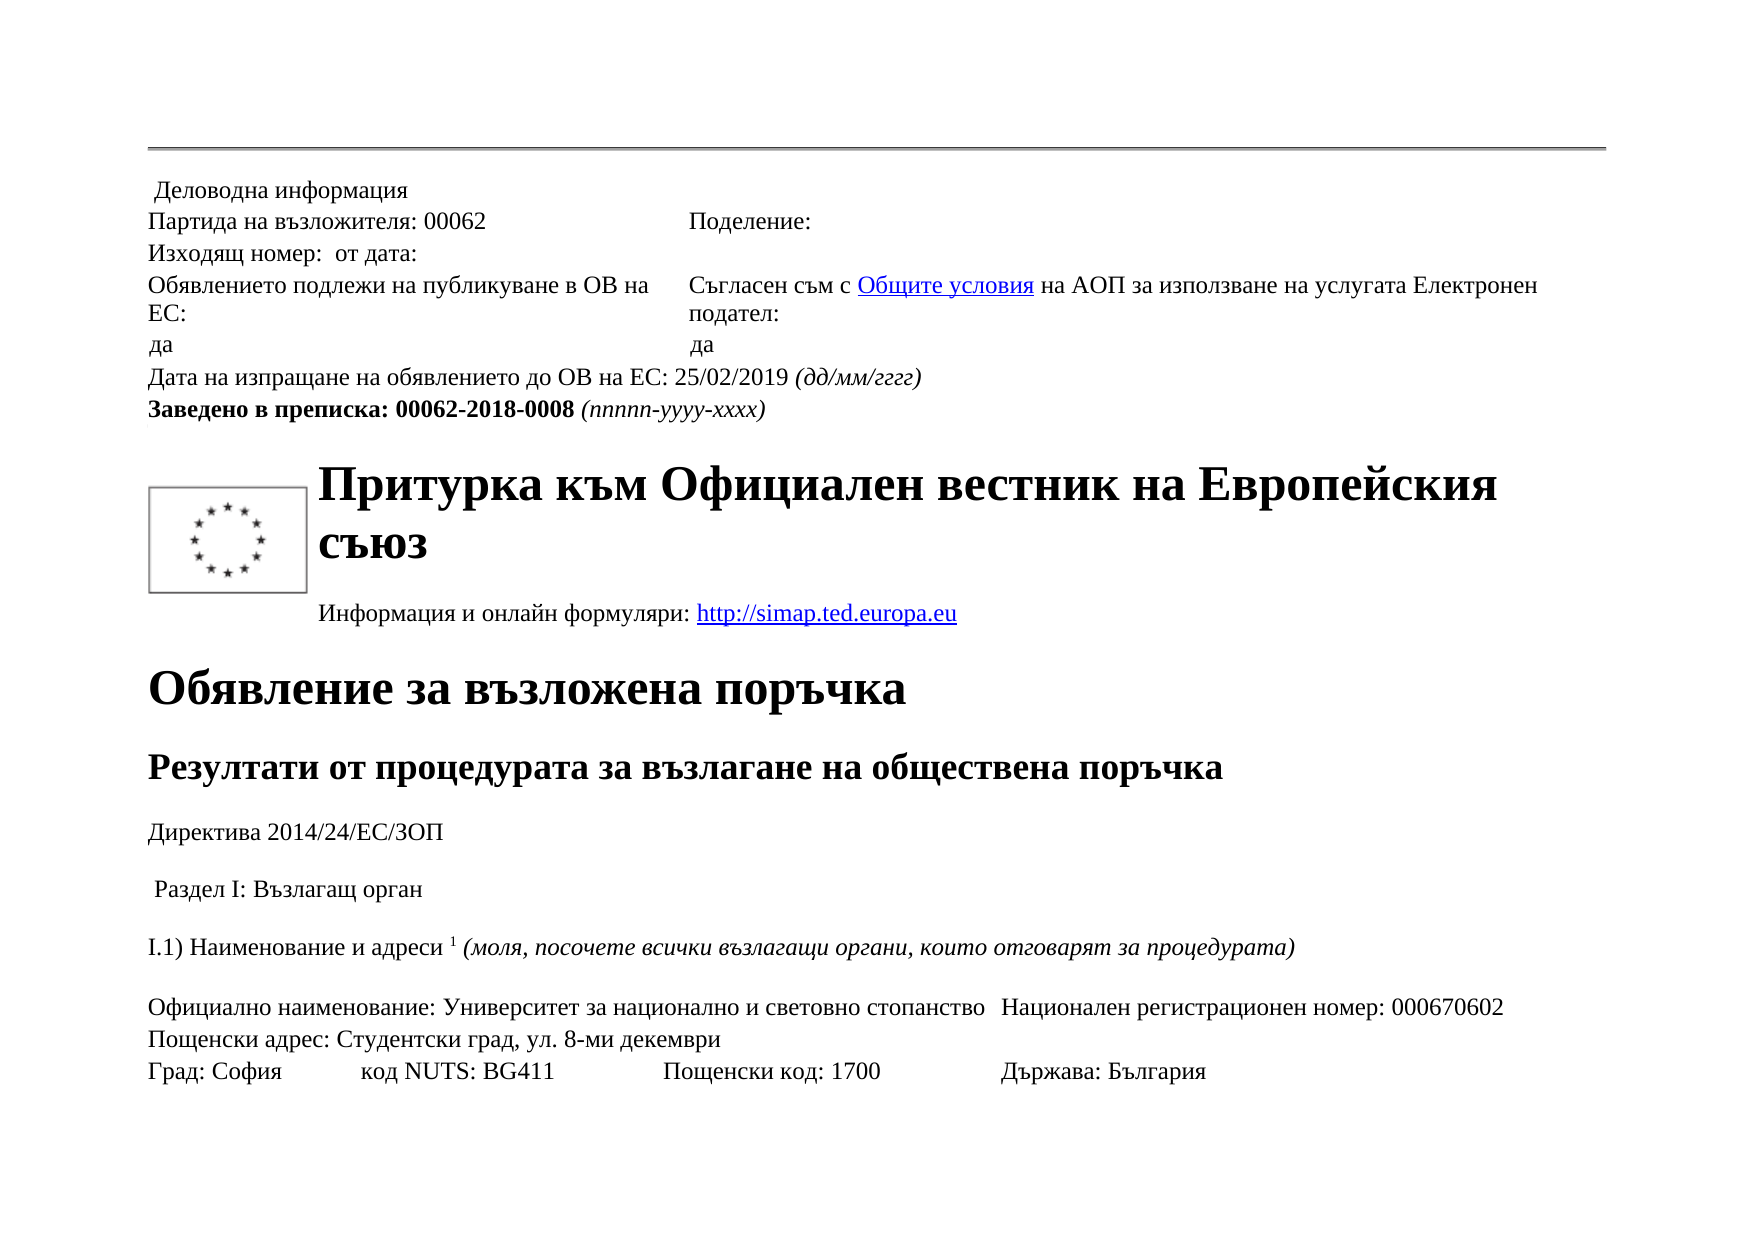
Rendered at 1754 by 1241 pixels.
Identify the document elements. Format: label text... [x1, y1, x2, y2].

table_cell Заведено в преписка: 00062-2018-0008 (nnnnn-yyyy-xxxx) [146, 393, 1614, 424]
text Резултати от процедурата за възлагане на обществена поръчка [148, 744, 1606, 787]
table_cell Град: София [146, 1054, 359, 1086]
table_cell Пощенски код: 1700 [661, 1054, 999, 1086]
text Обявление за възложена поръчка [148, 658, 1606, 715]
table_header Официално наименование: Университет за национално и световно стопанство [146, 990, 999, 1022]
table_header [146, 453, 316, 628]
text I.1) Наименование и адреси 1 (моля, посочете всички възлагащи органи, които отговарят за процедурата) [148, 932, 1606, 961]
table_header Национален регистрационен номер: 000670602 [999, 990, 1510, 1022]
text Раздел I: Възлагащ орган [148, 874, 1606, 903]
table_header Притурка към Официален вестник на Европейския съюз Информация и онлайн формуляри: http://simap.ted.europa.eu [316, 453, 1614, 628]
table_cell Обявлението подлежи на публикуване в ОВ на ЕС: [146, 268, 687, 361]
table_cell код NUTS: BG411 [359, 1054, 661, 1086]
table_header Партида на възложителя: 00062 [146, 204, 687, 236]
table_cell Пощенски адрес: Студентски град, ул. 8-ми декември [146, 1022, 1510, 1054]
table_cell Дата на изпращане на обявлението до ОВ на ЕС: 25/02/2019 (дд/мм/гггг) [146, 361, 1614, 393]
table_cell Изходящ номер: от дата: [146, 236, 1614, 268]
text Деловодна информация [148, 176, 1606, 204]
table_cell Държава: България [999, 1054, 1510, 1086]
text Директива 2014/24/ЕС/ЗОП [148, 817, 1606, 845]
picture [147, 484, 311, 597]
table_cell Съгласен съм с Общите условия на АОП за използване на услугата Електронен подател: [687, 268, 1614, 361]
table_header Поделение: [687, 204, 1614, 236]
